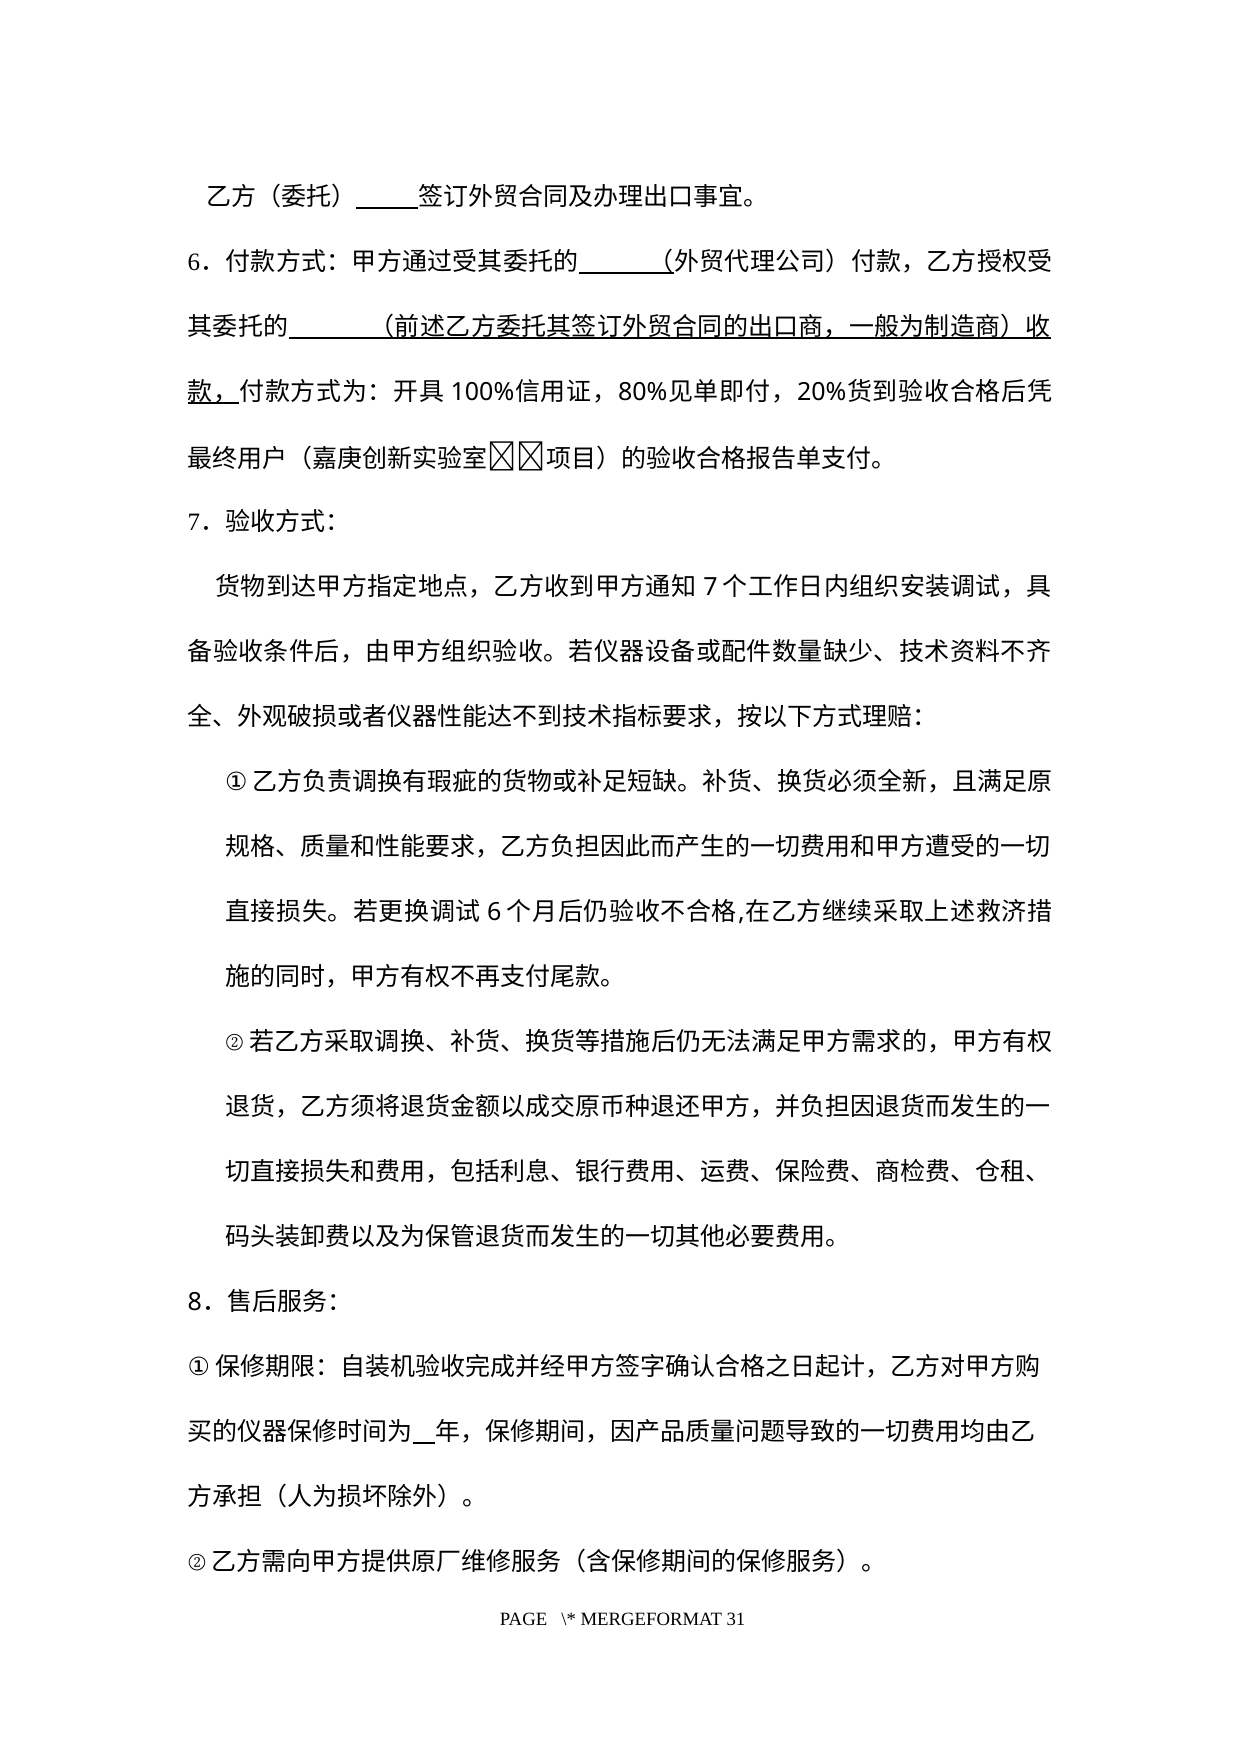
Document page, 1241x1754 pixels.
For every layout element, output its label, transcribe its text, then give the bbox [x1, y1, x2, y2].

text 货物到达甲方指定地点，乙方收到甲方通知7个工作日内组织安装调试，具备验收条件后，由甲方组织验收。若仪器设备或配件数量缺少、技术资料不齐全、外观破损或者仪器性能达不到技术指标要求，按以下方式理赔： [187, 552, 1053, 747]
text ②乙方需向甲方提供原厂维修服务（含保修期间的保修服务）。 [187, 1527, 1053, 1592]
text ①保修期限：自装机验收完成并经甲方签字确认合格之日起计，乙方对甲方购买的仪器保修时间为 年，保修期间，因产品质量问题导致的一切费用均由乙方承担（人为损坏除外）。 [187, 1332, 1053, 1527]
text 乙方（委托） 签订外贸合同及办理出口事宜。 [187, 162, 1053, 227]
text 6．付款方式：甲方通过受其委托的 （外贸代理公司）付款，乙方授权受其委托的 （前述乙方委托其签订外贸合同的出口商，一般为制造商）收款，付款方式为：开具100%信用证，80%见单即付，20%货到验收合格后凭最终用户（嘉庚创新实验室项目）的验收合格报告单支付。 [187, 227, 1053, 487]
text 7．验收方式： [187, 487, 1053, 552]
text 8．售后服务： [187, 1267, 1053, 1332]
text ①乙方负责调换有瑕疵的货物或补足短缺。补货、换货必须全新，且满足原规格、质量和性能要求，乙方负担因此而产生的一切费用和甲方遭受的一切直接损失。若更换调试6个月后仍验收不合格,在乙方继续采取上述救济措施的同时，甲方有权不再支付尾款。 [225, 747, 1053, 1007]
text ②若乙方采取调换、补货、换货等措施后仍无法满足甲方需求的，甲方有权退货，乙方须将退货金额以成交原币种退还甲方，并负担因退货而发生的一切直接损失和费用，包括利息、银行费用、运费、保险费、商检费、仓租、码头装卸费以及为保管退货而发生的一切其他必要费用。 [225, 1007, 1053, 1267]
